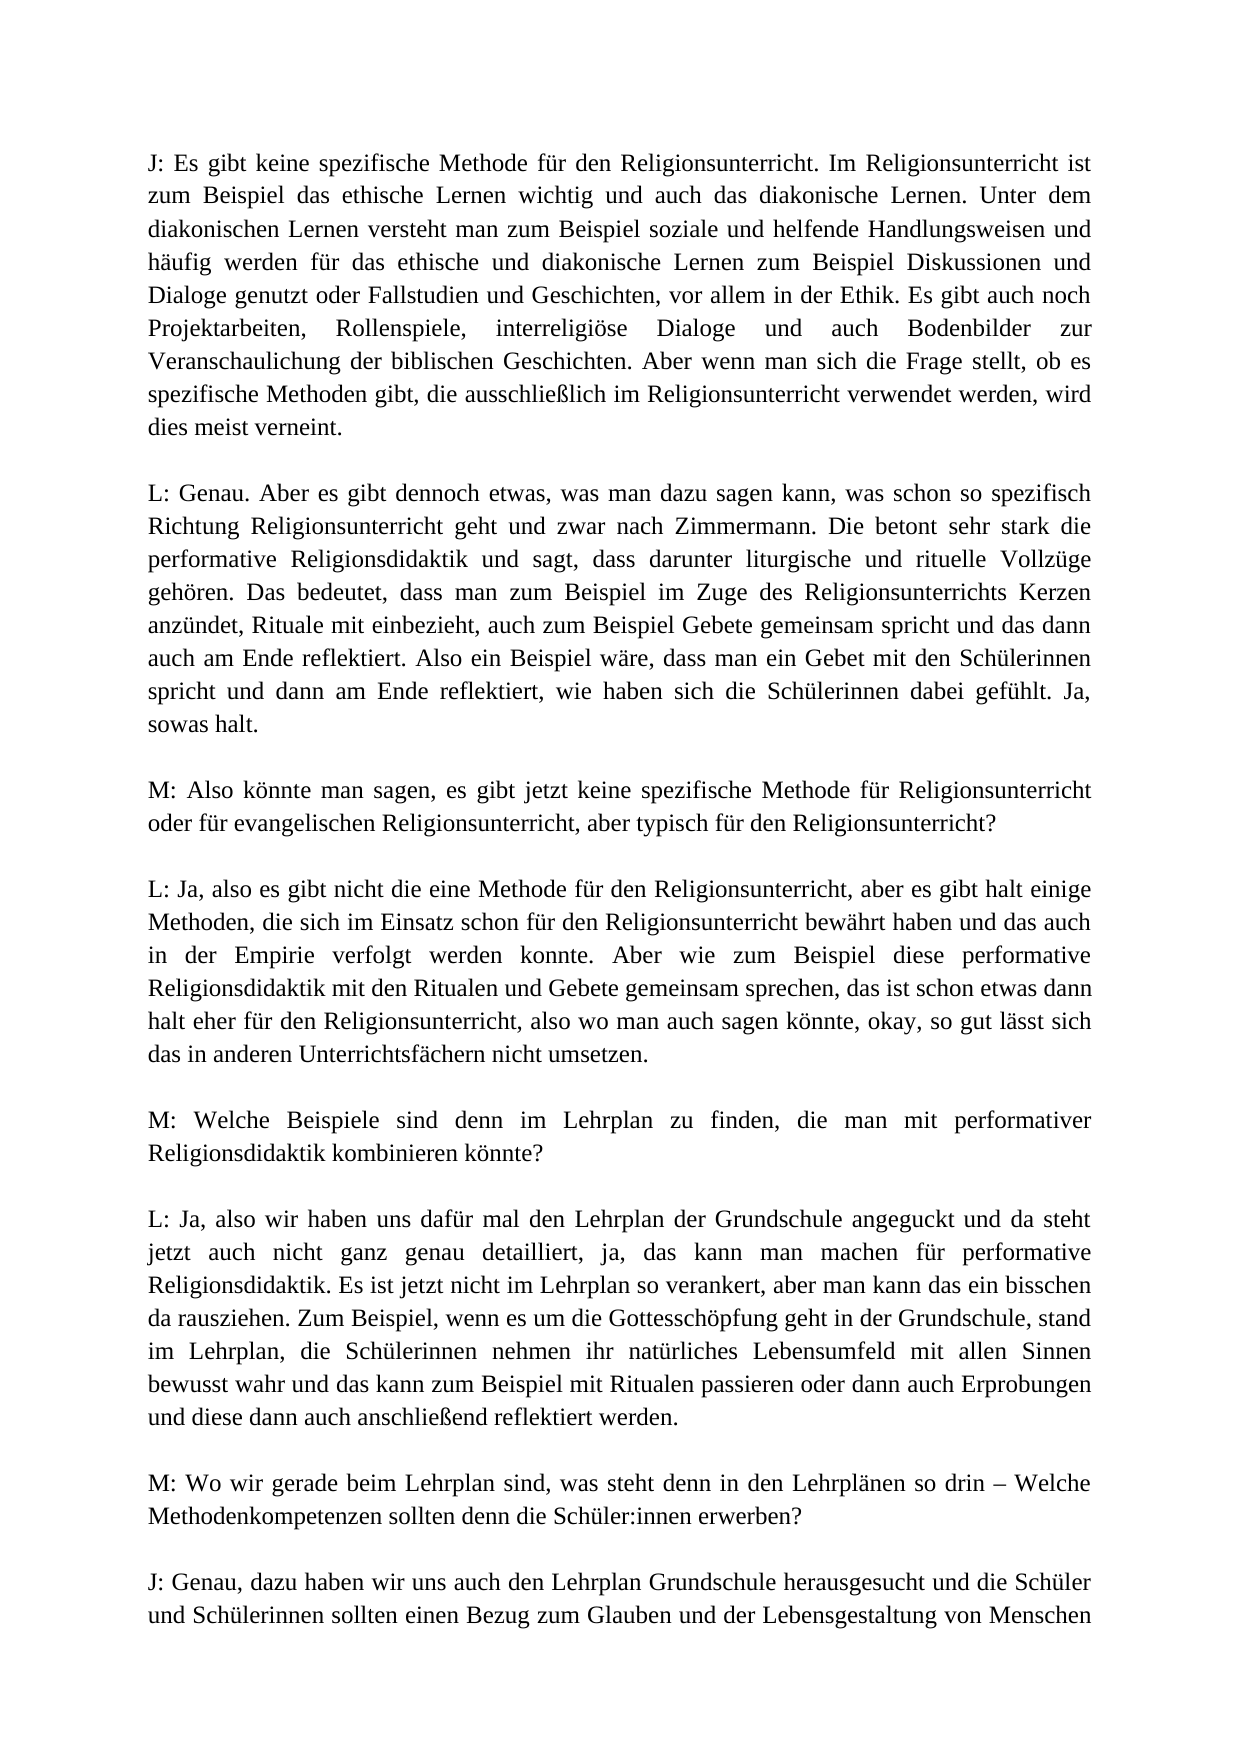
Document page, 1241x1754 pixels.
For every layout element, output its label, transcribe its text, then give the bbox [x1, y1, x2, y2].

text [148, 1567, 1093, 1629]
text L: Ja, also es gibt nicht die eine Methode für den Religionsunterricht, aber es gibt halt einige Methoden, die sich im Einsatz schon für den Religionsunterricht bewährt haben und das auch in der Empirie verfolgt werden konnte. Aber wie zum Beispiel diese performative Religionsdidaktik mit den Ritualen und Gebete gemeinsam sprechen, das ist schon etwas dann halt eher für den Religionsunterricht, also wo man auch sagen könnte, okay, so gut lässt sich das in anderen Unterrichtsfächern nicht umsetzen. [148, 874, 1093, 1068]
text M: Also könnte man sagen, es gibt jetzt keine spezifische Methode für Religionsunterricht oder für evangelischen Religionsunterricht, aber typisch für den Religionsunterricht? [148, 775, 1093, 837]
text L: Genau. Aber es gibt dennoch etwas, was man dazu sagen kann, was schon so spezifisch Richtung Religionsunterricht geht und zwar nach Zimmermann. Die betont sehr stark die performative Religionsdidaktik und sagt, dass darunter liturgische und rituelle Vollzüge gehören. Das bedeutet, dass man zum Beispiel im Zuge des Religionsunterrichts Kerzen anzündet, Rituale mit einbezieht, auch zum Beispiel Gebete gemeinsam spricht und das dann auch am Ende reflektiert. Also ein Beispiel wäre, dass man ein Gebet mit den Schülerinnen spricht und dann am Ende reflektiert, wie haben sich die Schülerinnen dabei gefühlt. Ja, sowas halt. [148, 478, 1093, 738]
text M: Welche Beispiele sind denn im Lehrplan zu finden, die man mit performativer Religionsdidaktik kombinieren könnte? [148, 1105, 1093, 1167]
text M: Wo wir gerade beim Lehrplan sind, was steht denn in den Lehrplänen so drin – Welche Methodenkompetenzen sollten denn die Schüler:innen erwerben? [148, 1468, 1093, 1530]
text J: Es gibt keine spezifische Methode für den Religionsunterricht. Im Religionsunterricht ist zum Beispiel das ethische Lernen wichtig und auch das diakonische Lernen. Unter dem diakonischen Lernen versteht man zum Beispiel soziale und helfende Handlungsweisen und häufig werden für das ethische und diakonische Lernen zum Beispiel Diskussionen und Dialoge genutzt oder Fallstudien und Geschichten, vor allem in der Ethik. Es gibt auch noch Projektarbeiten, Rollenspiele, interreligiöse Dialoge und auch Bodenbilder zur Veranschaulichung der biblischen Geschichten. Aber wenn man sich die Frage stellt, ob es spezifische Methoden gibt, die ausschließlich im Religionsunterricht verwendet werden, wird dies meist verneint. [148, 148, 1093, 441]
text L: Ja, also wir haben uns dafür mal den Lehrplan der Grundschule angeguckt und da steht jetzt auch nicht ganz genau detailliert, ja, das kann man machen für performative Religionsdidaktik. Es ist jetzt nicht im Lehrplan so verankert, aber man kann das ein bisschen da rausziehen. Zum Beispiel, wenn es um die Gottesschöpfung geht in der Grundschule, stand im Lehrplan, die Schülerinnen nehmen ihr natürliches Lebensumfeld mit allen Sinnen bewusst wahr und das kann zum Beispiel mit Ritualen passieren oder dann auch Erprobungen und diese dann auch anschließend reflektiert werden. [148, 1204, 1093, 1431]
